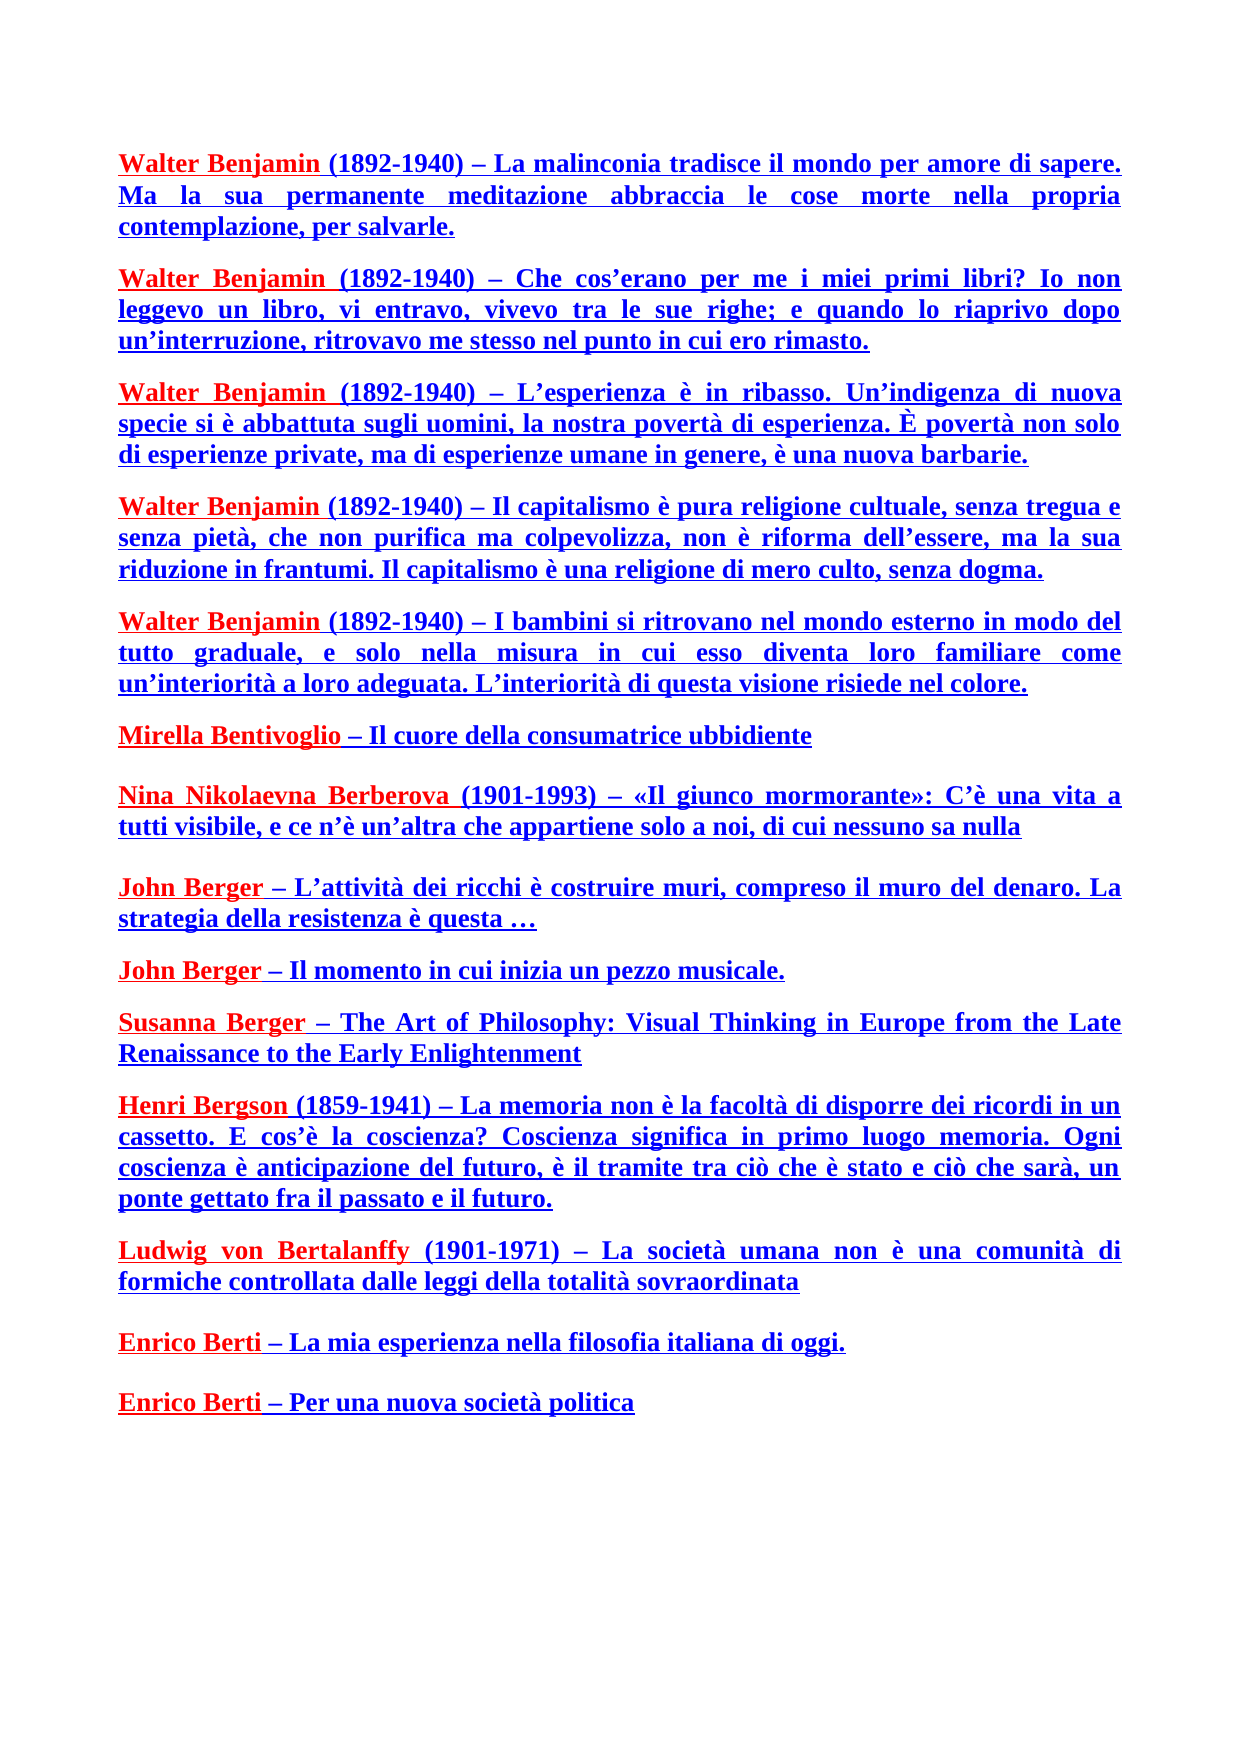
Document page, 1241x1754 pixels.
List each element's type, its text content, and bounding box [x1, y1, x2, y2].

subtitle Walter Benjamin (1892-1940) – Il capitalismo è pura religione cultuale, senza tregua e senza pietà, che non purifica ma colpevolizza, non è riforma dell’essere, ma la sua riduzione in frantumi. Il capitalismo è una religione di mero culto, senza dogma. [118, 490, 1122, 549]
text Susanna Berger – The Art of Philosophy: Visual Thinking in Europe from the Late Renaissance to the Early Enlightenment [118, 1006, 1122, 1033]
subtitle Nina Nikolaevna Berberova (1901-1993) – «Il giunco mormorante»: C’è una vita a tutti visibile, e ce n’è un’altra che appartiene solo a noi, di cui nessuno sa nulla [118, 808, 1122, 842]
subtitle Walter Benjamin (1892-1940) – La malinconia tradisce il mondo per amore di sapere. Ma la sua permanente meditazione abbraccia le cose morte nella propria contemplazione, per salvarle. [118, 148, 1122, 175]
subtitle Walter Benjamin (1892-1940) – Il capitalismo è pura religione cultuale, senza tregua e senza pietà, che non purifica ma colpevolizza, non è riforma dell’essere, ma la sua riduzione in frantumi. Il capitalismo è una religione di mero culto, senza dogma. [118, 550, 1122, 584]
text Susanna Berger – The Art of Philosophy: Visual Thinking in Europe from the Late Renaissance to the Early Enlightenment [118, 1034, 1122, 1068]
subtitle John Berger – L’attività dei ricchi è costruire muri, compreso il muro del denaro. La strategia della resistenza è questa … [118, 871, 1122, 898]
subtitle Walter Benjamin (1892-1940) – Che cos’erano per me i miei primi libri? Io non leggevo un libro, vi entravo, vivevo tra le sue righe; e quando lo riaprivo dopo un’interruzione, ritrovavo me stesso nel punto in cui ero rimasto. [118, 262, 1122, 289]
text Walter Benjamin (1892-1940) – L’esperienza è in ribasso. Un’indigenza di nuova specie si è abbattuta sugli uomini, la nostra povertà di esperienza. È povertà non solo di esperienze private, ma di esperienze umane in genere, è una nuova barbarie. [118, 376, 1122, 403]
subtitle Walter Benjamin (1892-1940) – La malinconia tradisce il mondo per amore di sapere. Ma la sua permanente meditazione abbraccia le cose morte nella propria contemplazione, per salvarle. [118, 176, 1122, 241]
subtitle Enrico Berti – Per una nuova società politica [118, 1386, 1122, 1417]
text Mirella Bentivoglio – Il cuore della consumatrice ubbidiente [118, 719, 1122, 750]
subtitle Henri Bergson (1859-1941) – La memoria non è la facoltà di disporre dei ricordi in un cassetto. E cos’è la coscienza? Coscienza significa in primo luogo memoria. Ogni coscienza è anticipazione del futuro, è il tramite tra ciò che è stato e ciò che sarà, un ponte gettato fra il passato e il futuro. [118, 1149, 1122, 1213]
subtitle Ludwig von Bertalanffy (1901-1971) – La società umana non è una comunità di formiche controllata dalle leggi della totalità sovraordinata [118, 1234, 1122, 1262]
text Walter Benjamin (1892-1940) – L’esperienza è in ribasso. Un’indigenza di nuova specie si è abbattuta sugli uomini, la nostra povertà di esperienza. È povertà non solo di esperienze private, ma di esperienze umane in genere, è una nuova barbarie. [118, 405, 1122, 469]
text Walter Benjamin (1892-1940) – I bambini si ritrovano nel mondo esterno in modo del tutto graduale, e solo nella misura in cui esso diventa loro familiare come un’interiorità a loro adeguata. L’interiorità di questa visione risiede nel colore. [118, 633, 1122, 663]
subtitle Henri Bergson (1859-1941) – La memoria non è la facoltà di disporre dei ricordi in un cassetto. E cos’è la coscienza? Coscienza significa in primo luogo memoria. Ogni coscienza è anticipazione del futuro, è il tramite tra ciò che è stato e ciò che sarà, un ponte gettato fra il passato e il futuro. [118, 1089, 1122, 1147]
subtitle Nina Nikolaevna Berberova (1901-1993) – «Il giunco mormorante»: C’è una vita a tutti visibile, e ce n’è un’altra che appartiene solo a noi, di cui nessuno sa nulla [118, 779, 1122, 806]
subtitle Enrico Berti – La mia esperienza nella filosofia italiana di oggi. [118, 1326, 1122, 1357]
subtitle Ludwig von Bertalanffy (1901-1971) – La società umana non è una comunità di formiche controllata dalle leggi della totalità sovraordinata [118, 1263, 1122, 1297]
text Walter Benjamin (1892-1940) – I bambini si ritrovano nel mondo esterno in modo del tutto graduale, e solo nella misura in cui esso diventa loro familiare come un’interiorità a loro adeguata. L’interiorità di questa visione risiede nel colore. [118, 605, 1122, 632]
subtitle John Berger – Il momento in cui inizia un pezzo musicale. [118, 954, 1122, 985]
subtitle Walter Benjamin (1892-1940) – Che cos’erano per me i miei primi libri? Io non leggevo un libro, vi entravo, vivevo tra le sue righe; e quando lo riaprivo dopo un’interruzione, ritrovavo me stesso nel punto in cui ero rimasto. [118, 291, 1122, 355]
subtitle John Berger – L’attività dei ricchi è costruire muri, compreso il muro del denaro. La strategia della resistenza è questa … [118, 899, 1122, 933]
text Walter Benjamin (1892-1940) – I bambini si ritrovano nel mondo esterno in modo del tutto graduale, e solo nella misura in cui esso diventa loro familiare come un’interiorità a loro adeguata. L’interiorità di questa visione risiede nel colore. [118, 664, 1122, 698]
